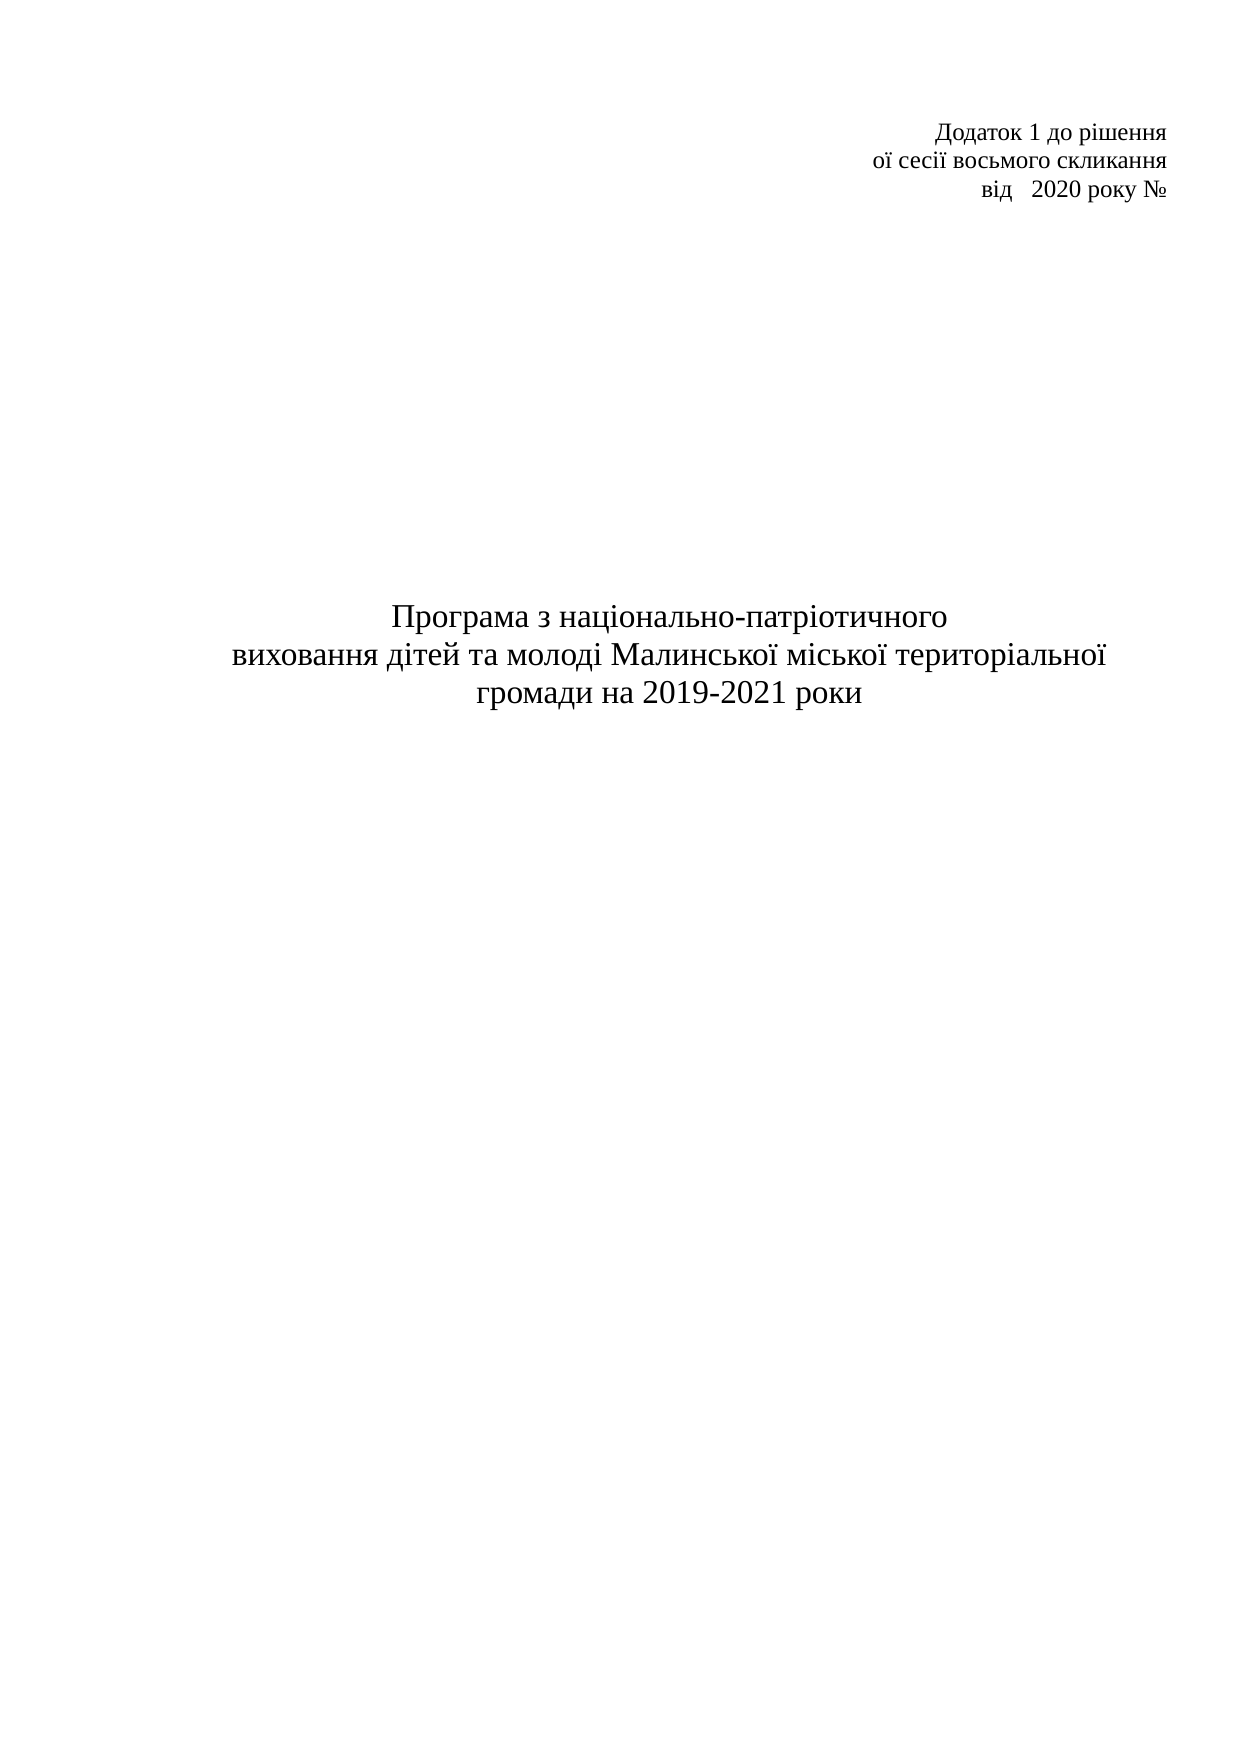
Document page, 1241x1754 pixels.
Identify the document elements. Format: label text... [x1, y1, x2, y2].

text ої сесії восьмого скликання [177, 145, 1167, 174]
text Програма з національно-патріотичного [177, 596, 1162, 634]
text виховання дітей та молоді Малинської міської територіальної громади на 2019-2021 роки [177, 634, 1162, 711]
text від 2020 року № [177, 174, 1167, 203]
text Додаток 1 до рішення [177, 117, 1167, 145]
